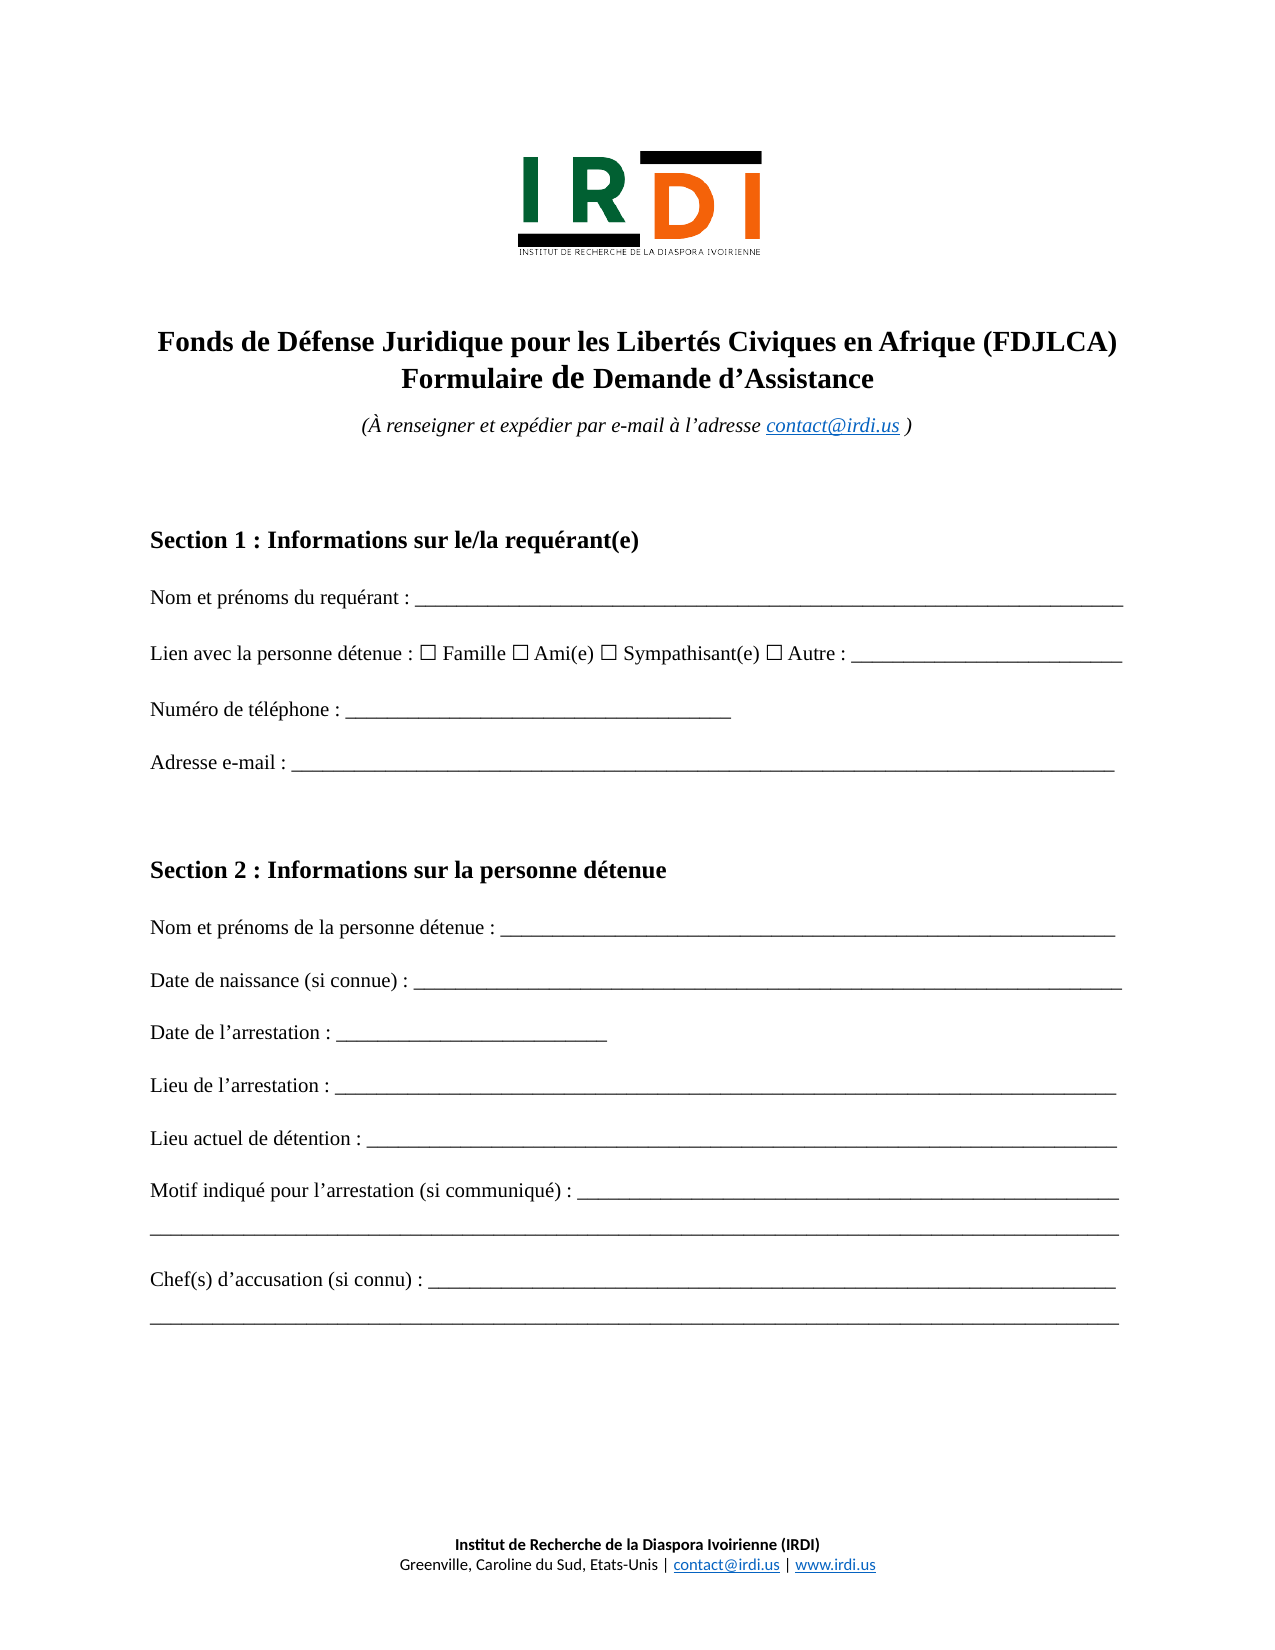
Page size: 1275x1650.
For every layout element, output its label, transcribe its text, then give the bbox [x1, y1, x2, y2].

text Motif indiqué pour l’arrestation (si communiqué) : ____________________________________________________ _____________________________________________________________________________________________ [150, 1178, 1125, 1238]
text Lien avec la personne détenue : ☐ Famille ☐ Ami(e) ☐ Sympathisant(e) ☐ Autre : __________________________ [150, 638, 1125, 666]
text Lieu actuel de détention : ________________________________________________________________________ [150, 1126, 1125, 1150]
text (À renseigner et expédier par e-mail à l’adresse contact@irdi.us ) [150, 413, 1125, 437]
text Nom et prénoms du requérant : ____________________________________________________________________ [150, 585, 1125, 609]
text Section 1 : Informations sur le/la requérant(e) [150, 525, 1125, 554]
text Adresse e-mail : _______________________________________________________________________________ [150, 750, 1125, 774]
text Date de l’arrestation : __________________________ [150, 1020, 1125, 1044]
text Section 2 : Informations sur la personne détenue [150, 855, 1125, 884]
text Date de naissance (si connue) : ____________________________________________________________________ [150, 968, 1125, 992]
text Nom et prénoms de la personne détenue : ___________________________________________________________ [150, 915, 1125, 939]
text Chef(s) d’accusation (si connu) : __________________________________________________________________ _____________________________________________________________________________________________ [150, 1267, 1125, 1327]
text Lieu de l’arrestation : ___________________________________________________________________________ [150, 1073, 1125, 1097]
text Numéro de téléphone : _____________________________________ [150, 697, 1125, 721]
picture [504, 150, 772, 258]
text Fonds de Défense Juridique pour les Libertés Civiques en Afrique (FDJLCA) Formulaire de Demande d’Assistance [150, 324, 1125, 396]
